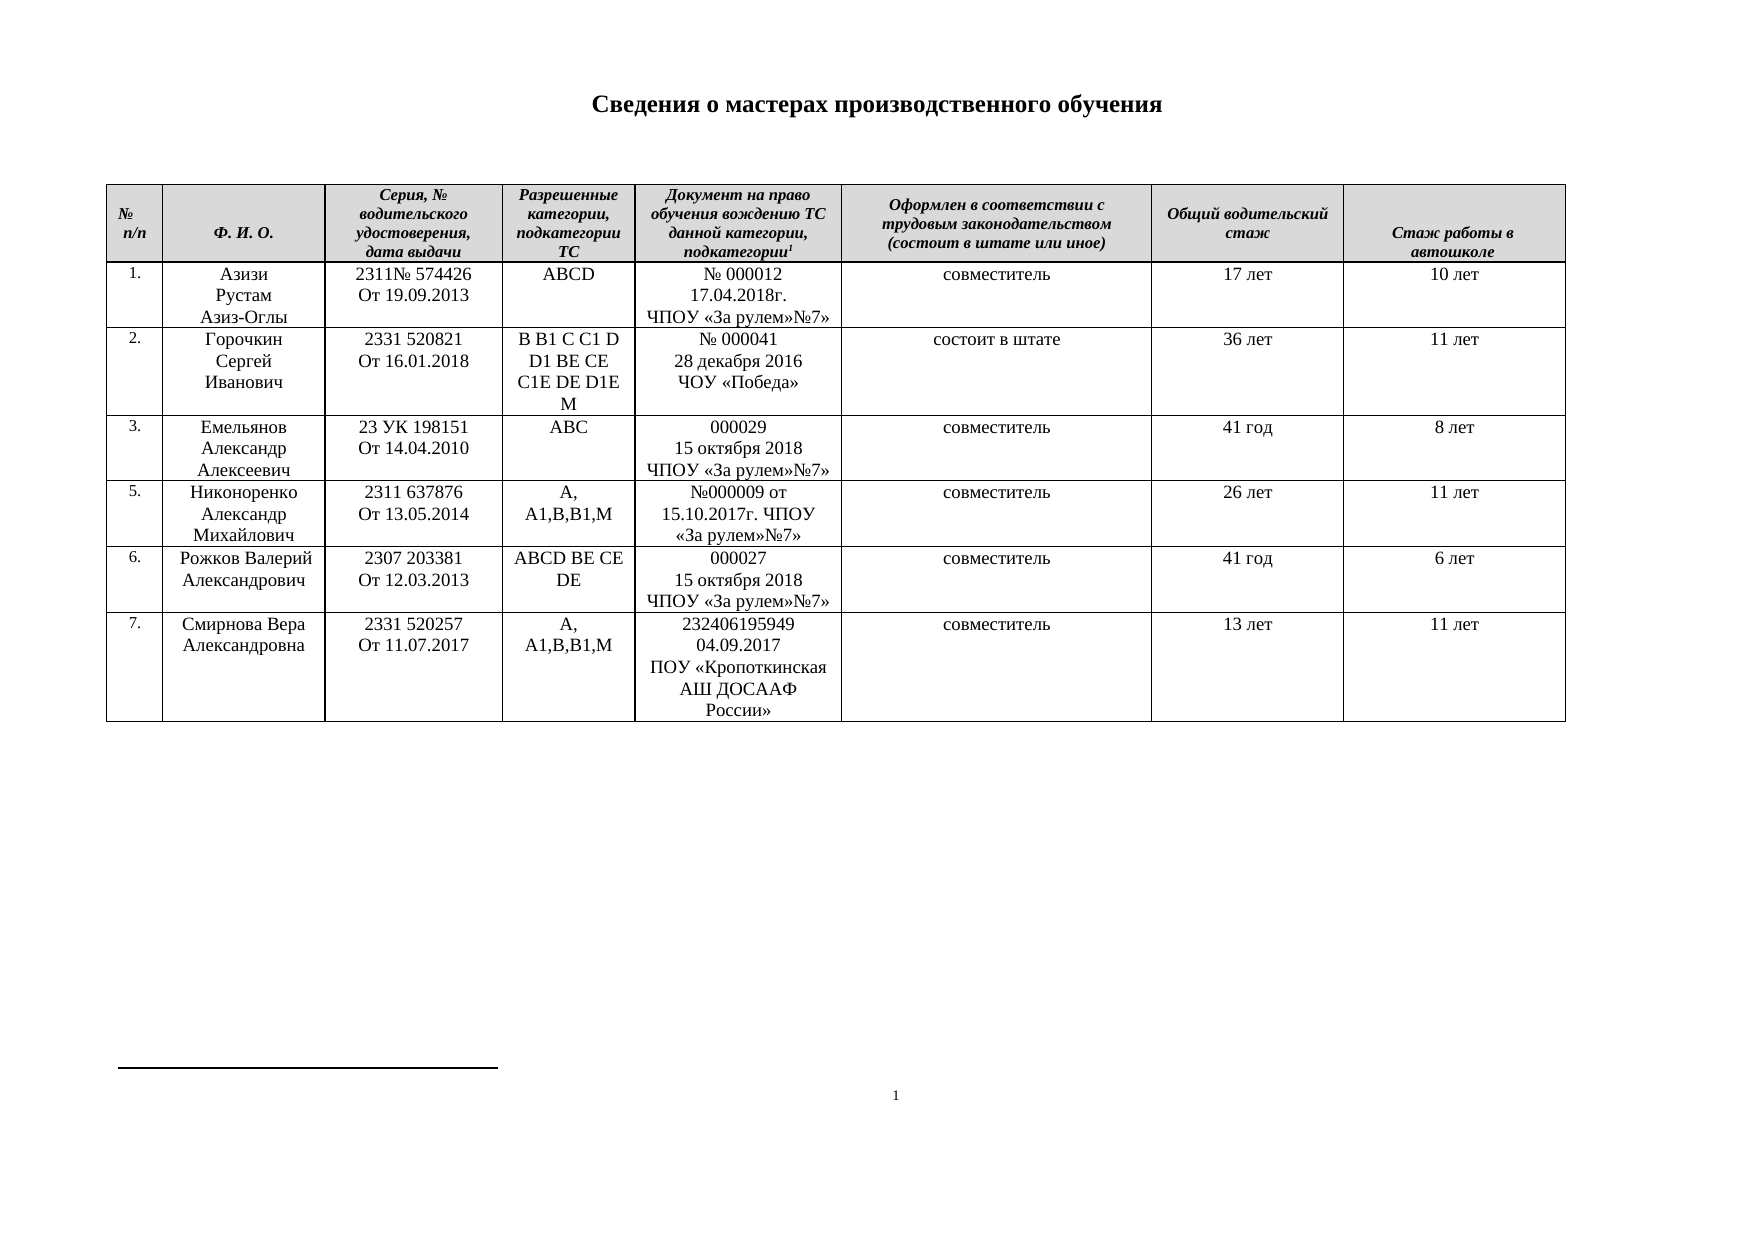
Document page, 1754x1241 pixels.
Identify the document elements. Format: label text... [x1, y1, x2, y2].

table_cell 26 лет [1152, 481, 1343, 546]
table_cell 17 лет [1152, 263, 1343, 327]
table_cell Азизи Рустам Азиз-Оглы [163, 263, 324, 327]
table_header Общий водительский стаж [1152, 185, 1343, 261]
table_header Ф. И. О. [163, 185, 324, 261]
table_cell 2. [107, 328, 162, 414]
table_cell состоит в штате [842, 328, 1151, 414]
table_header № п/п [107, 185, 162, 261]
table_cell совместитель [842, 263, 1151, 327]
table_cell 7. [107, 613, 162, 721]
table_cell совместитель [842, 547, 1151, 612]
table_cell 23 УК 198151 От 14.04.2010 [326, 416, 502, 480]
text Сведения о мастерах производственного обучения [118, 89, 1636, 117]
table_cell Рожков Валерий Александрович [163, 547, 324, 612]
table_cell Никоноренко Александр Михайлович [163, 481, 324, 546]
table_cell 2331 520821 От 16.01.2018 [326, 328, 502, 414]
table_cell Горочкин Сергей Иванович [163, 328, 324, 414]
table_cell 2307 203381 От 12.03.2013 [326, 547, 502, 612]
table_header Разрешенные категории, подкатегории ТС [503, 185, 634, 261]
table_cell 11 лет [1344, 328, 1565, 414]
table_cell совместитель [842, 613, 1151, 721]
table_cell 5. [107, 481, 162, 546]
table_cell Смирнова Вера Александровна [163, 613, 324, 721]
table_cell 000027 15 октября 2018 ЧПОУ «За рулем»№7» [636, 547, 841, 612]
table_cell 8 лет [1344, 416, 1565, 480]
table_header Стаж работы в автошколе [1344, 185, 1565, 261]
table_cell 6. [107, 547, 162, 612]
table_cell В В1 С С1 D D1 ВЕ СЕ С1Е DЕ D1Е М [503, 328, 634, 414]
table_cell 36 лет [1152, 328, 1343, 414]
table_cell 41 год [1152, 547, 1343, 612]
table_cell А, А1,В,В1,М [503, 481, 634, 546]
table_cell совместитель [842, 481, 1151, 546]
table_cell 10 лет [1344, 263, 1565, 327]
table_cell № 000041 28 декабря 2016 ЧОУ «Победа» [636, 328, 841, 414]
table_cell 2331 520257 От 11.07.2017 [326, 613, 502, 721]
table_cell АВСD ВЕ СЕ DЕ [503, 547, 634, 612]
table_header Документ на право обучения вождению ТС данной категории, подкатегории [636, 185, 841, 261]
table_cell 232406195949 04.09.2017 ПОУ «Кропоткинская АШ ДОСААФ России» [636, 613, 841, 721]
table_cell 2311 637876 От 13.05.2014 [326, 481, 502, 546]
table_cell Емельянов Александр Алексеевич [163, 416, 324, 480]
table_cell АВС [503, 416, 634, 480]
table_cell 2311№ 574426 От 19.09.2013 [326, 263, 502, 327]
table_cell 6 лет [1344, 547, 1565, 612]
table_header Оформлен в соответствии с трудовым законодательством (состоит в штате или иное) [842, 185, 1151, 261]
table_header Серия, № водительского удостоверения, дата выдачи [326, 185, 502, 261]
table_cell № 000012 17.04.2018г. ЧПОУ «За рулем»№7» [636, 263, 841, 327]
table_cell 11 лет [1344, 613, 1565, 721]
table_cell 41 год [1152, 416, 1343, 480]
table_cell А, А1,В,В1,М [503, 613, 634, 721]
table_cell №000009 от 15.10.2017г. ЧПОУ «За рулем»№7» [636, 481, 841, 546]
table_cell 11 лет [1344, 481, 1565, 546]
table_cell АВСD [503, 263, 634, 327]
table_cell 13 лет [1152, 613, 1343, 721]
table_cell 3. [107, 416, 162, 480]
table_cell совместитель [842, 416, 1151, 480]
table_cell 1. [107, 263, 162, 327]
table_cell 000029 15 октября 2018 ЧПОУ «За рулем»№7» [636, 416, 841, 480]
